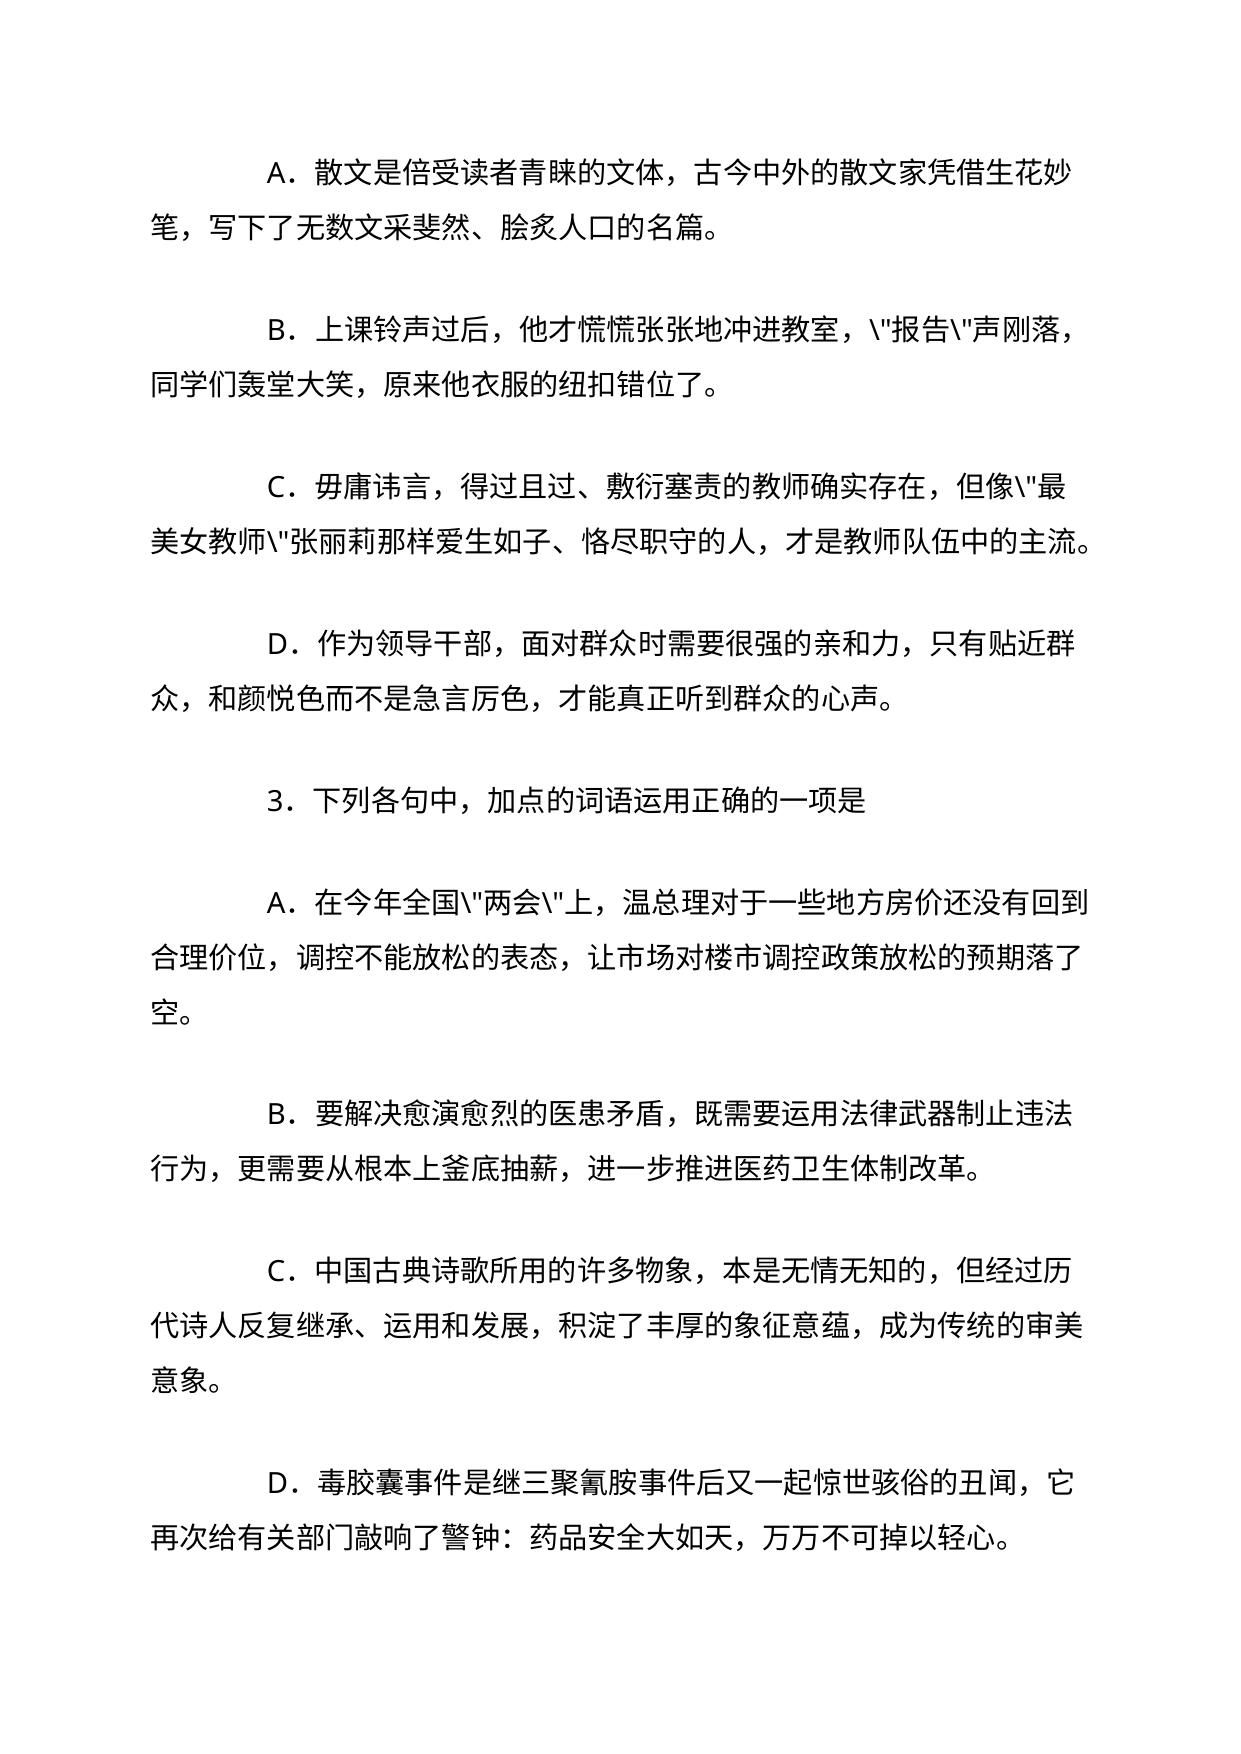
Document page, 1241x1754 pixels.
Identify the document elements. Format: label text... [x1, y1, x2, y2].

text B．上课铃声过后，他才慌慌张张地冲进教室，\"报告\"声刚落，同学们轰堂大笑，原来他衣服的纽扣错位了。 [150, 307, 1090, 404]
text A．散文是倍受读者青睐的文体，古今中外的散文家凭借生花妙笔，写下了无数文采斐然、脍炙人口的名篇。 [150, 150, 1090, 247]
text A．在今年全国\"两会\"上，温总理对于一些地方房价还没有回到合理价位，调控不能放松的表态，让市场对楼市调控政策放松的预期落了空。 [150, 879, 1090, 1031]
text C．中国古典诗歌所用的许多物象，本是无情无知的，但经过历代诗人反复继承、运用和发展，积淀了丰厚的象征意蕴，成为传统的审美意象。 [150, 1248, 1090, 1400]
text D．毒胶囊事件是继三聚氰胺事件后又一起惊世骇俗的丑闻，它再次给有关部门敲响了警钟：药品安全大如天，万万不可掉以轻心。 [150, 1459, 1090, 1557]
text 3．下列各句中，加点的词语运用正确的一项是 [150, 777, 1090, 820]
text C．毋庸讳言，得过且过、敷衍塞责的教师确实存在，但像\"最美女教师\"张丽莉那样爱生如子、恪尽职守的人，才是教师队伍中的主流。 [150, 463, 1090, 561]
text B．要解决愈演愈烈的医患矛盾，既需要运用法律武器制止违法行为，更需要从根本上釜底抽薪，进一步推进医药卫生体制改革。 [150, 1091, 1090, 1188]
text D．作为领导干部，面对群众时需要很强的亲和力，只有贴近群众，和颜悦色而不是急言厉色，才能真正听到群众的心声。 [150, 621, 1090, 718]
